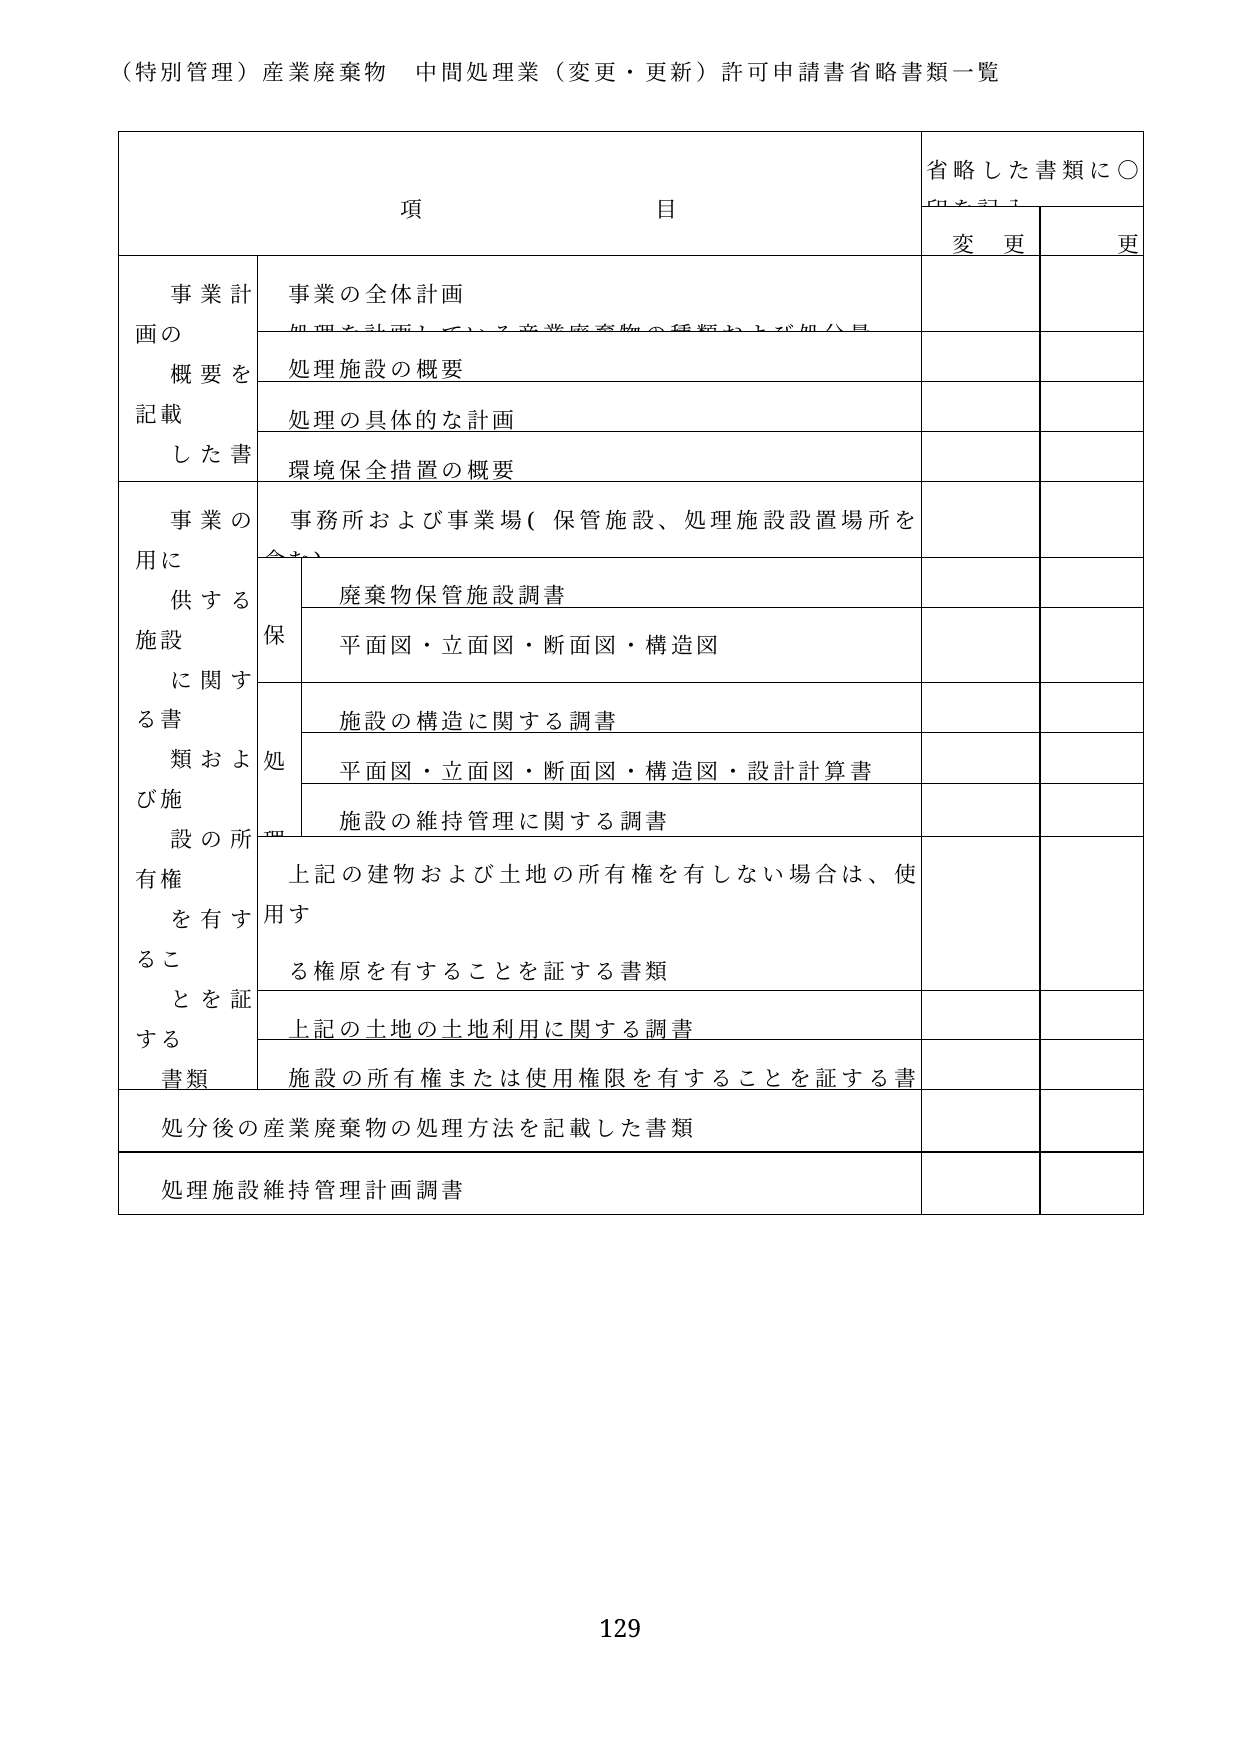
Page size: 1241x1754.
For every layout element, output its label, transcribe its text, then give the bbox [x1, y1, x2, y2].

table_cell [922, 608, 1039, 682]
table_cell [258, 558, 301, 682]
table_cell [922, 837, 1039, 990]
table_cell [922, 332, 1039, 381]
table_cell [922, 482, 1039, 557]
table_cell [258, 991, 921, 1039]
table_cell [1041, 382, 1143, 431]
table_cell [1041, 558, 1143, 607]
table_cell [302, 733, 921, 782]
text （特別管理）産業廃棄物 中間処理業（変更・更新）許可申請書省略書類一覧 [110, 51, 1131, 91]
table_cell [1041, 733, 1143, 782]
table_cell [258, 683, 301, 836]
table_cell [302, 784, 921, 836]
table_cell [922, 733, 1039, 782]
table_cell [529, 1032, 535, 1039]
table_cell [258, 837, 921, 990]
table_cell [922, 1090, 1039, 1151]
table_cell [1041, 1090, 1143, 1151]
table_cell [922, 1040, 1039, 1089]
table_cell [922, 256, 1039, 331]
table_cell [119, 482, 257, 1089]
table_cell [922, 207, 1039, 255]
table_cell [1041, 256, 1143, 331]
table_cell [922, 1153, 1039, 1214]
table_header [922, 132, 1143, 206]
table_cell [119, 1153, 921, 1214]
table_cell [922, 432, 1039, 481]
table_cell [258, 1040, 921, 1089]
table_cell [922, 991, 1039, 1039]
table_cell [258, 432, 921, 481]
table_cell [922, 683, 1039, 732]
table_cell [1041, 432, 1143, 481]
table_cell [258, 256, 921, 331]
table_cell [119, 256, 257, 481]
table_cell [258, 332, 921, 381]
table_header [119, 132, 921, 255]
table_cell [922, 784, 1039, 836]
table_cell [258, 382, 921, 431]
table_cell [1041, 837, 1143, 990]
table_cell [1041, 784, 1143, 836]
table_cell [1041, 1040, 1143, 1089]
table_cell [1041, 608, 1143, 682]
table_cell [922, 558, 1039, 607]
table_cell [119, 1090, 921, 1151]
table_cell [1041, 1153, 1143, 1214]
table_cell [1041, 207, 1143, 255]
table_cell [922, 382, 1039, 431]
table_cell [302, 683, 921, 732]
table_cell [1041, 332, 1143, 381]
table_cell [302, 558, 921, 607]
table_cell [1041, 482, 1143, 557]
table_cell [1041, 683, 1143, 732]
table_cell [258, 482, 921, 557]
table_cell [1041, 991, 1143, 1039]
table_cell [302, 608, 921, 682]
